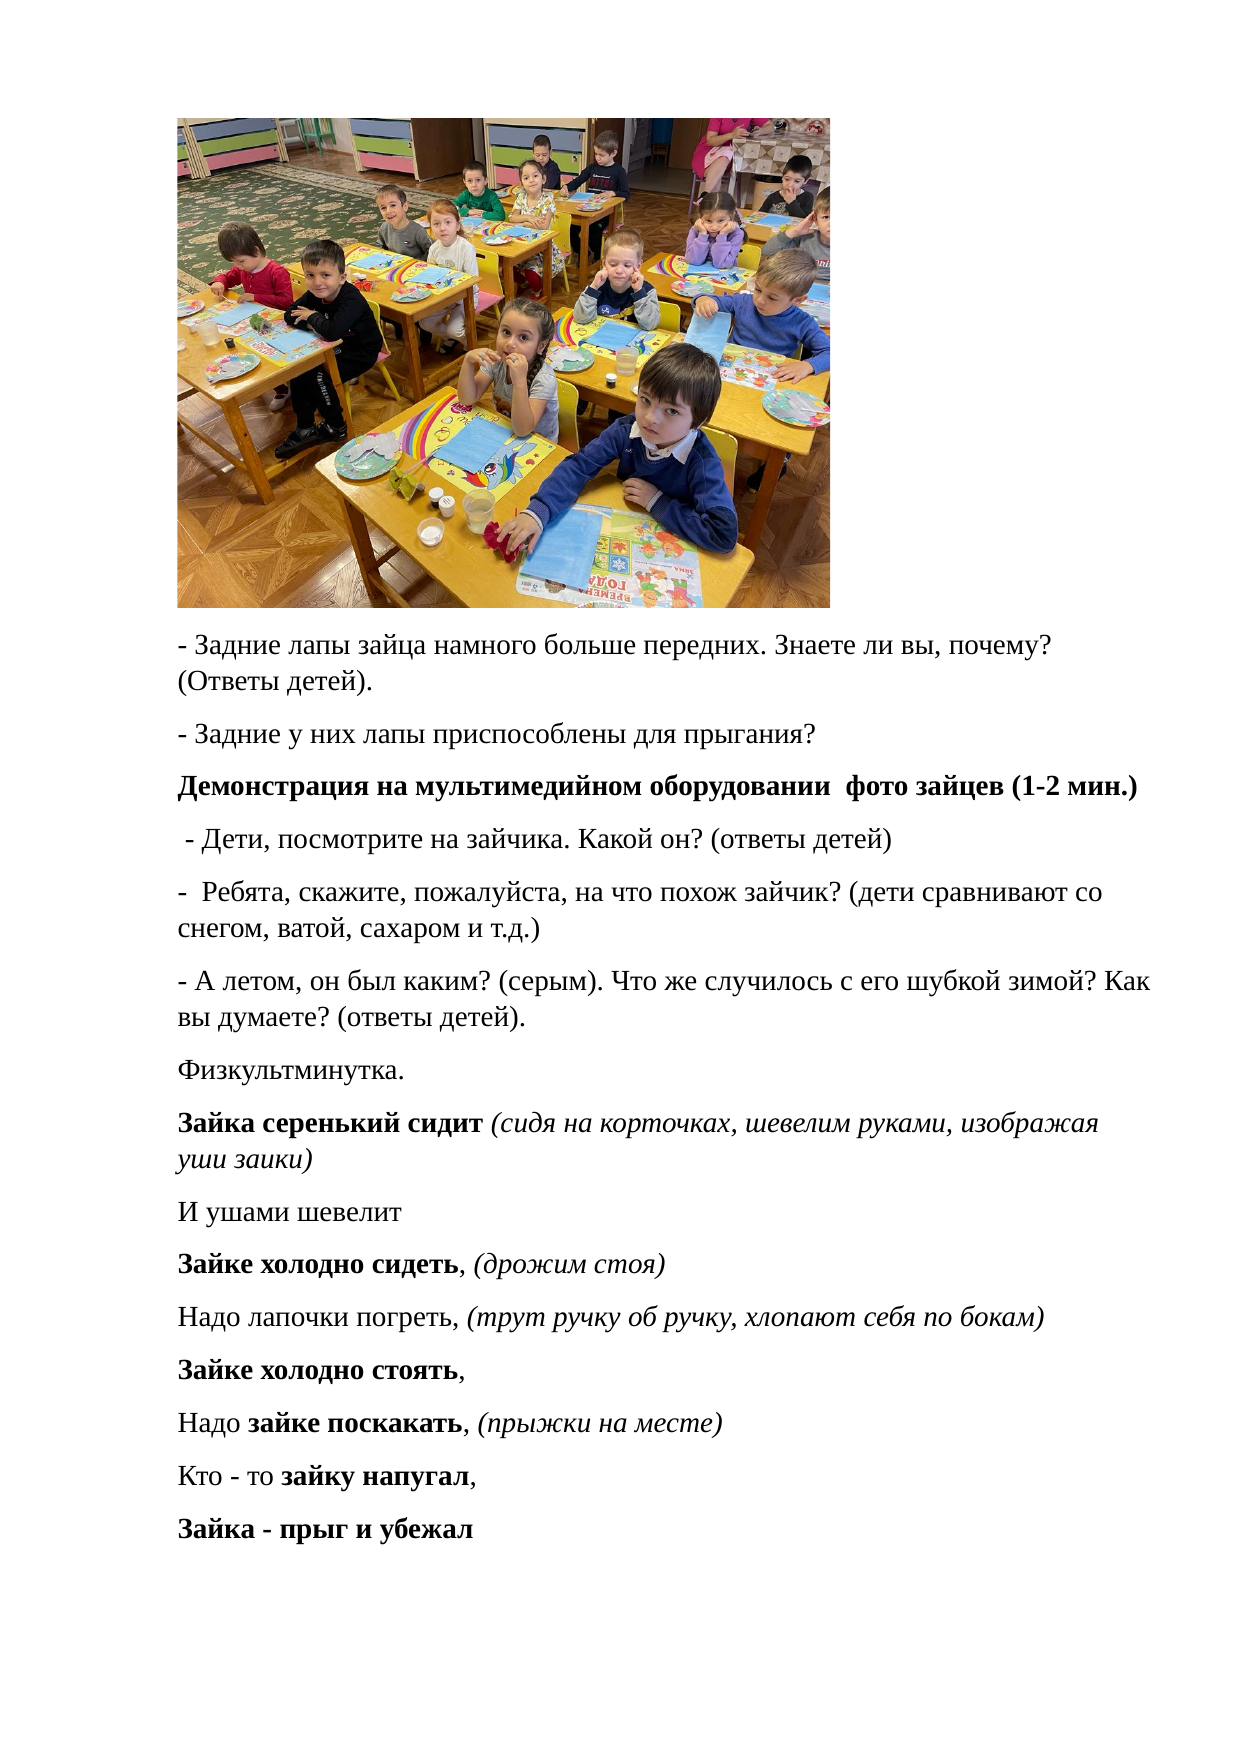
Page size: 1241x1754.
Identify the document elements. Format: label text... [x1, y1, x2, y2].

text Демонстрация на мультимедийном оборудовании фото зайцев (1-2 мин.) [177, 768, 1152, 802]
text Зайке холодно стоять, [177, 1352, 1152, 1386]
text Зайке холодно сидеть, (дрожим стоя) [177, 1247, 1152, 1280]
text И ушами шевелит [177, 1194, 1152, 1227]
text - Задние лапы зайца намного больше передних. Знаете ли вы, почему? (Ответы детей). [177, 627, 1152, 696]
text Надо лапочки погреть, (трут ручку об ручку, хлопают себя по бокам) [177, 1299, 1152, 1333]
text Физкультминутка. [177, 1052, 1152, 1086]
text Зайка серенький сидит (сидя на корточках, шевелим руками, изображая уши заики) [177, 1105, 1152, 1174]
text - Дети, посмотрите на зайчика. Какой он? (ответы детей) [177, 821, 1152, 855]
text - Задние у них лапы приспособлены для прыгания? [177, 716, 1152, 749]
text Надо зайке поскакать, (прыжки на месте) [177, 1405, 1152, 1439]
picture [177, 118, 831, 608]
text - А летом, он был каким? (серым). Что же случилось с его шубкой зимой? Как вы думаете? (ответы детей). [177, 963, 1152, 1033]
text Зайка - прыг и убежал [177, 1511, 1152, 1544]
text - Ребята, скажите, пожалуйста, на что похож зайчик? (дети сравнивают со снегом, ватой, сахаром и т.д.) [177, 874, 1152, 944]
text Кто - то зайку напугал, [177, 1458, 1152, 1491]
